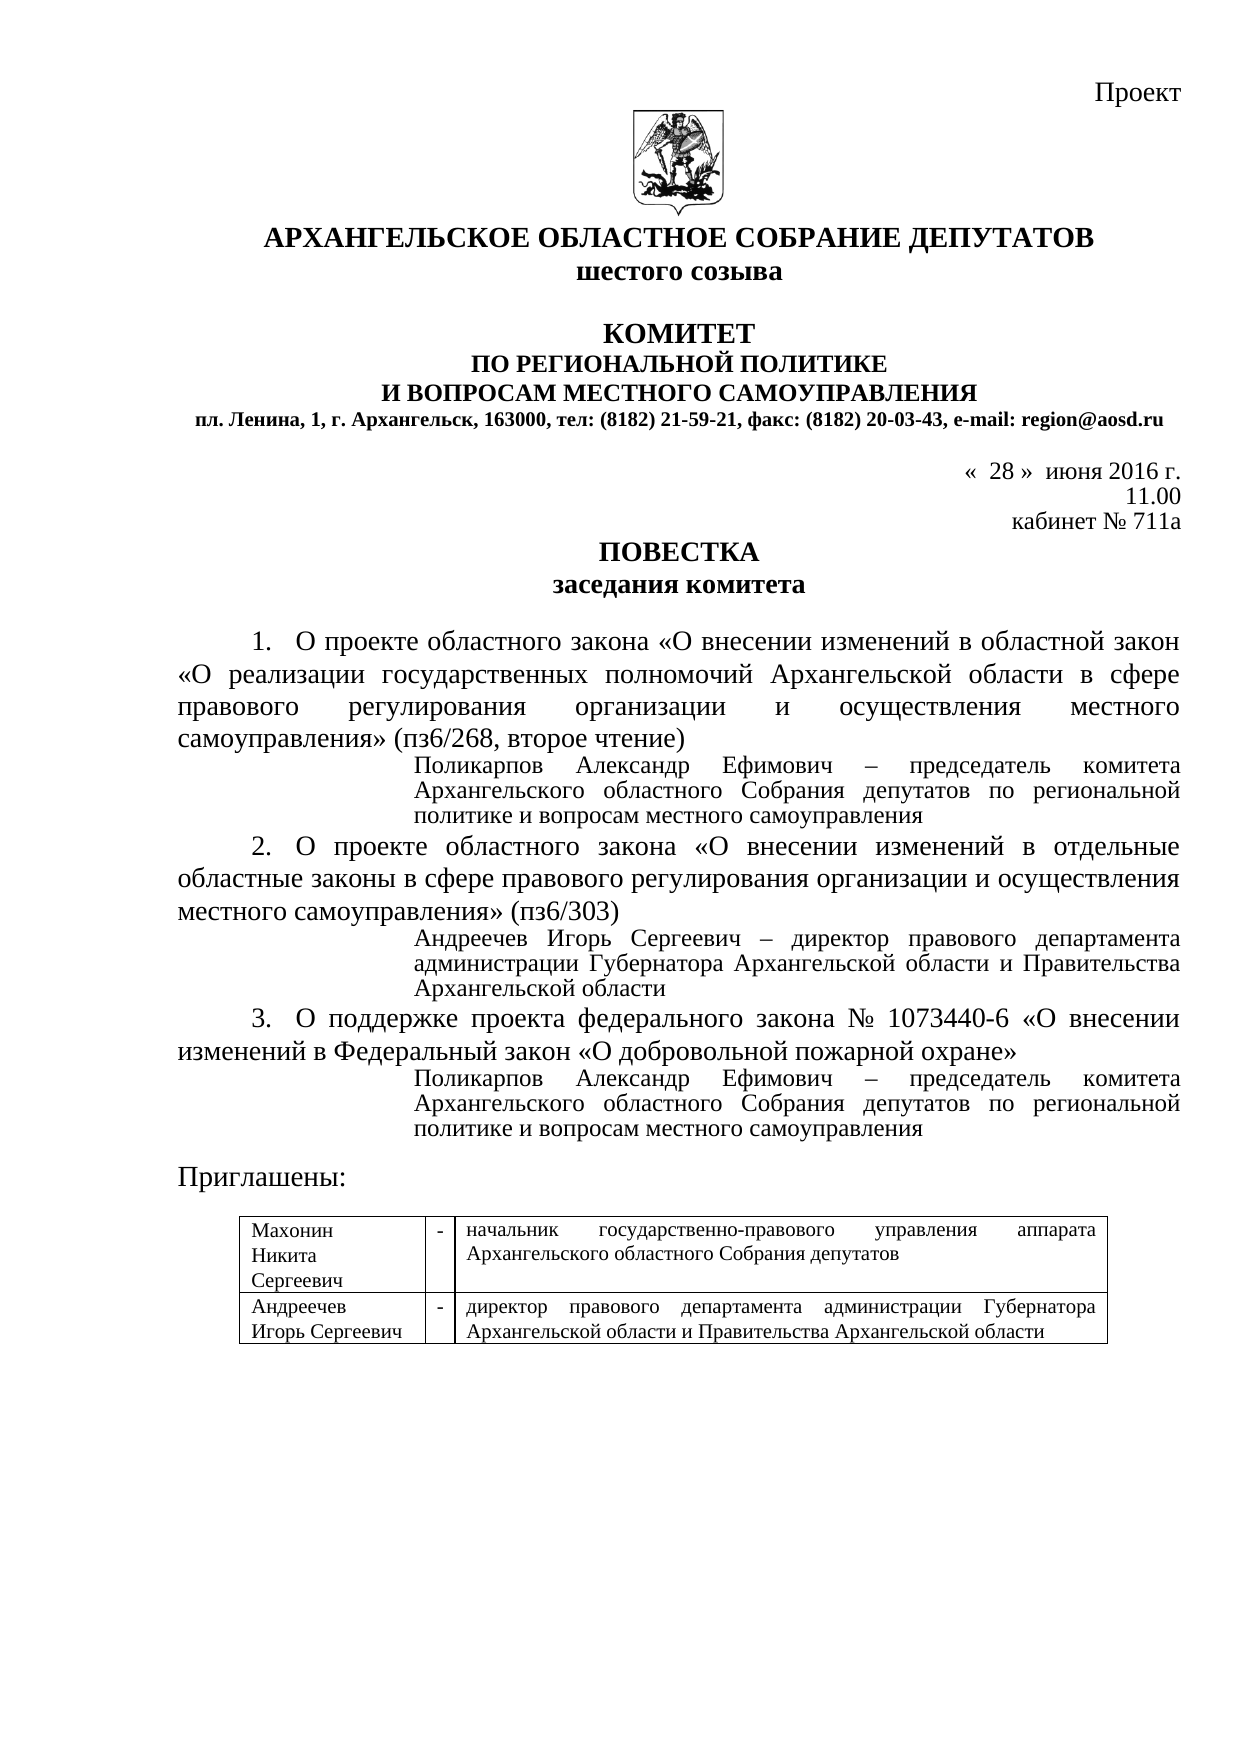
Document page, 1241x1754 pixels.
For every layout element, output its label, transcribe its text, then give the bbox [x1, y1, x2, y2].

list Поликарпов Александр Ефимович – председатель комитета Архангельского областного Собрания депутатов по региональной политике и вопросам местного самоуправления [413, 754, 1181, 829]
text 11.00 [177, 484, 1181, 509]
list О поддержке проекта федерального закона № 1073440-6 «О внесении изменений в Федеральный закон «О добровольной пожарной охране» [177, 1001, 1181, 1066]
text КОМИТЕТ [177, 316, 1181, 349]
text пл. Ленина, . Архангельск, 163000, тел: (8182) 21-59-21, факс: (8182) 20-03-43, е-mail: region@aosd.ru [177, 407, 1181, 431]
text шестого созыва [177, 253, 1181, 287]
table_header Махонин Никита Сергеевич [240, 1217, 425, 1292]
table_cell директор правового департамента администрации Губернатора Архангельской области и Правительства Архангельской области [456, 1293, 1107, 1343]
text И ВОПРОСАМ МЕСТНОГО САМОУПРАВЛЕНИЯ [177, 378, 1181, 407]
list О проекте областного закона «О внесении изменений в отдельные областные законы в сфере правового регулирования организации и осуществления местного самоуправления» (пз6/303) [177, 829, 1181, 926]
table_header начальник государственно-правового управления аппарата Архангельского областного Собрания депутатов [456, 1217, 1107, 1292]
text Приглашены: [177, 1166, 1181, 1191]
text ПОВЕСТКА [177, 534, 1181, 567]
text « 28 » июня 2016 г. [177, 459, 1181, 484]
text кабинет № 711а [177, 509, 1181, 534]
list Поликарпов Александр Ефимович – председатель комитета Архангельского областного Собрания депутатов по региональной политике и вопросам местного самоуправления [413, 1066, 1181, 1141]
text заседания комитета [177, 567, 1181, 599]
list О проекте областного закона «О внесении изменений в областной закон «О реализации государственных полномочий Архангельской области в сфере правового регулирования организации и осуществления местного самоуправления» (пз6/268, второе чтение) [177, 624, 1181, 754]
table_cell Андреечев Игорь Сергеевич [240, 1293, 425, 1343]
table_cell - [426, 1293, 454, 1343]
text АРХАНГЕЛЬСКОЕ ОБЛАСТНОЕ СОБРАНИЕ ДЕПУТАТОВ [177, 220, 1181, 253]
text ПО РЕГИОНАЛЬНОЙ ПОЛИТИКЕ [177, 349, 1181, 378]
list Андреечев Игорь Сергеевич – директор правового департамента администрации Губернатора Архангельской области и Правительства Архангельской области [413, 926, 1181, 1001]
table_header - [426, 1217, 454, 1292]
picture [630, 107, 728, 220]
